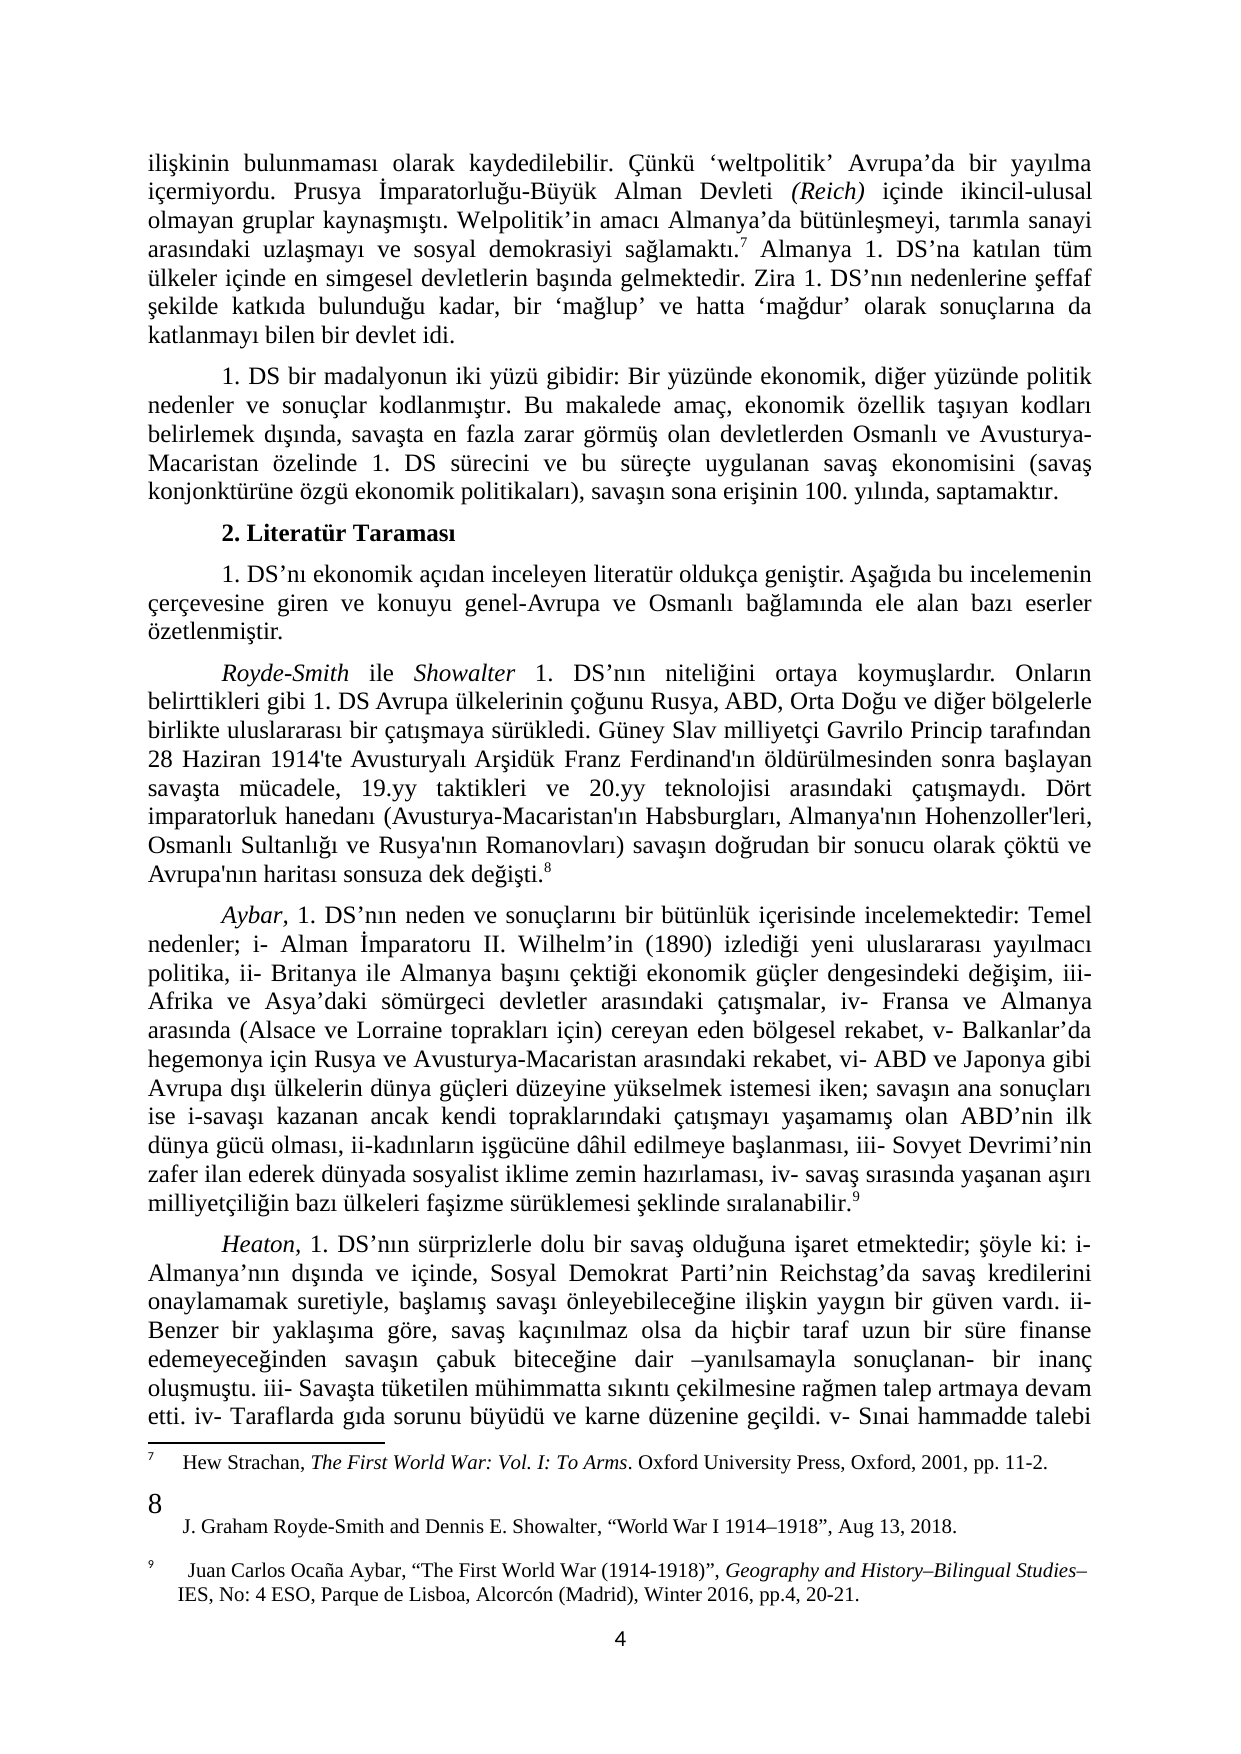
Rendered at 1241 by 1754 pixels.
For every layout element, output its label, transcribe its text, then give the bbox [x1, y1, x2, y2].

text 1. DS bir madalyonun iki yüzü gibidir: Bir yüzünde ekonomik, diğer yüzünde politik nedenler ve sonuçlar kodlanmıştır. Bu makalede amaç, ekonomik özellik taşıyan kodları belirlemek dışında, savaşta en fazla zarar görmüş olan devletlerden Osmanlı ve Avusturya-Macaristan özelinde 1. DS sürecini ve bu süreçte uygulanan savaş ekonomisini (savaş konjonktürüne özgü ekonomik politikaları), savaşın sona erişinin 100. yılında, saptamaktır. [148, 361, 1093, 505]
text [148, 148, 1093, 349]
text 2. Literatür Taraması [148, 518, 1093, 546]
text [148, 1229, 1093, 1430]
subtitle Royde-Smith ile Showalter 1. DS’nın niteliğini ortaya koymuşlardır. Onların belirttikleri gibi 1. DS Avrupa ülkelerinin çoğunu Rusya, ABD, Orta Doğu ve diğer bölgelerle birlikte uluslararası bir çatışmaya sürükledi. Güney Slav milliyetçi Gavrilo Princip tarafından 28 Haziran 1914'te Avusturyalı Arşidük Franz Ferdinand'ın öldürülmesinden sonra başlayan savaşta mücadele, 19.yy taktikleri ve 20.yy teknolojisi arasındaki çatışmaydı. Dört imparatorluk hanedanı (Avusturya-Macaristan'ın Habsburgları, Almanya'nın Hohenzoller'leri, Osmanlı Sultanlığı ve Rusya'nın Romanovları) savaşın doğrudan bir sonucu olarak çöktü ve Avrupa'nın haritası sonsuza dek değişti. [148, 658, 1093, 888]
subtitle 1. DS’nı ekonomik açıdan inceleyen literatür oldukça geniştir. Aşağıda bu incelemenin çerçevesine giren ve konuyu genel-Avrupa ve Osmanlı bağlamında ele alan bazı eserler özetlenmiştir. [148, 559, 1093, 645]
text Aybar, 1. DS’nın neden ve sonuçlarını bir bütünlük içerisinde incelemektedir: Temel nedenler; i- Alman İmparatoru II. Wilhelm’in (1890) izlediği yeni uluslararası yayılmacı politika, ii- Britanya ile Almanya başını çektiği ekonomik güçler dengesindeki değişim, iii- Afrika ve Asya’daki sömürgeci devletler arasındaki çatışmalar, iv- Fransa ve Almanya arasında (Alsace ve Lorraine toprakları için) cereyan eden bölgesel rekabet, v- Balkanlar’da hegemonya için Rusya ve Avusturya-Macaristan arasındaki rekabet, vi- ABD ve Japonya gibi Avrupa dışı ülkelerin dünya güçleri düzeyine yükselmek istemesi iken; savaşın ana sonuçları ise i-savaşı kazanan ancak kendi topraklarındaki çatışmayı yaşamamış olan ABD’nin ilk dünya gücü olması, ii-kadınların işgücüne dâhil edilmeye başlanması, iii- Sovyet Devrimi’nin zafer ilan ederek dünyada sosyalist iklime zemin hazırlaması, iv- savaş sırasında yaşanan aşırı milliyetçiliğin bazı ülkeleri faşizme sürüklemesi şeklinde sıralanabilir. [148, 900, 1093, 1216]
